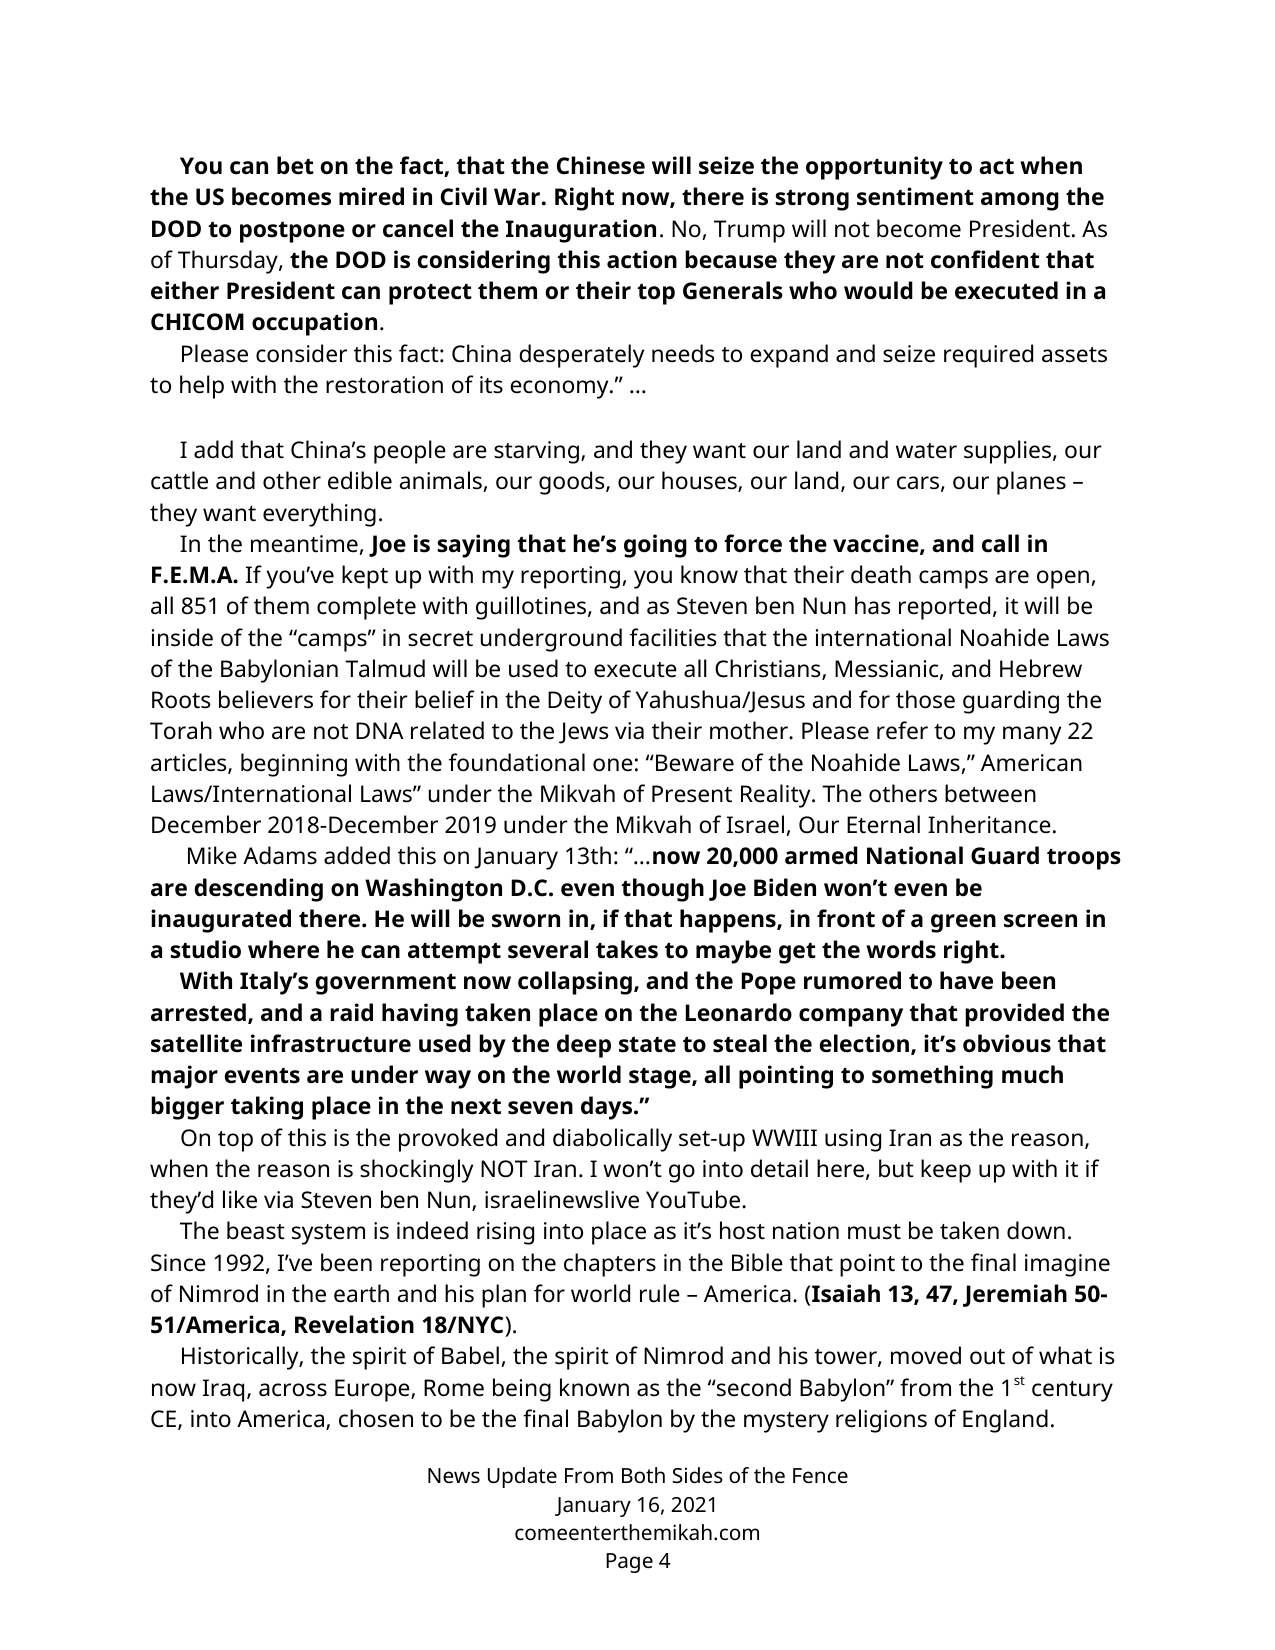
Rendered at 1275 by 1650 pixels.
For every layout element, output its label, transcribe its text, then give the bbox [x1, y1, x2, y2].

text The beast system is indeed rising into place as it’s host nation must be taken down. Since 1992, I’ve been reporting on the chapters in the Bible that point to the final imagine of Nimrod in the earth and his plan for world rule – America. (Isaiah 13, 47, Jeremiah 50-51/America, Revelation 18/NYC). [150, 1215, 1125, 1340]
text On top of this is the provoked and diabolically set-up WWIII using Iran as the reason, when the reason is shockingly NOT Iran. I won’t go into detail here, but keep up with it if they’d like via Steven ben Nun, israelinewslive YouTube. [150, 1122, 1125, 1215]
text You can bet on the fact, that the Chinese will seize the opportunity to act when the US becomes mired in Civil War. Right now, there is strong sentiment among the DOD to postpone or cancel the Inauguration. No, Trump will not become President. As of Thursday, the DOD is considering this action because they are not confident that either President can protect them or their top Generals who would be executed in a CHICOM occupation. [150, 150, 1125, 337]
text I add that China’s people are starving, and they want our land and water supplies, our cattle and other edible animals, our goods, our houses, our land, our cars, our planes – they want everything. [150, 434, 1125, 528]
text With Italy’s government now collapsing, and the Pope rumored to have been arrested, and a raid having taken place on the Leonardo company that provided the satellite infrastructure used by the deep state to steal the election, it’s obvious that major events are under way on the world stage, all pointing to something much bigger taking place in the next seven days.” [150, 965, 1125, 1122]
text Mike Adams added this on January 13th: “…now 20,000 armed National Guard troops are descending on Washington D.C. even though Joe Biden won’t even be inaugurated there. He will be sworn in, if that happens, in front of a green screen in a studio where he can attempt several takes to maybe get the words right. [150, 840, 1125, 965]
text In the meantime, Joe is saying that he’s going to force the vaccine, and call in F.E.M.A. If you’ve kept up with my reporting, you know that their death camps are open, all 851 of them complete with guillotines, and as Steven ben Nun has reported, it will be inside of the “camps” in secret underground facilities that the international Noahide Laws of the Babylonian Talmud will be used to execute all Christians, Messianic, and Hebrew Roots believers for their belief in the Deity of Yahushua/Jesus and for those guarding the Torah who are not DNA related to the Jews via their mother. Please refer to my many 22 articles, beginning with the foundational one: “Beware of the Noahide Laws,” American Laws/International Laws” under the Mikvah of Present Reality. The others between December 2018-December 2019 under the Mikvah of Israel, Our Eternal Inheritance. [150, 528, 1125, 840]
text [150, 1340, 1125, 1434]
text Please consider this fact: China desperately needs to expand and seize required assets to help with the restoration of its economy.” … [150, 337, 1125, 400]
